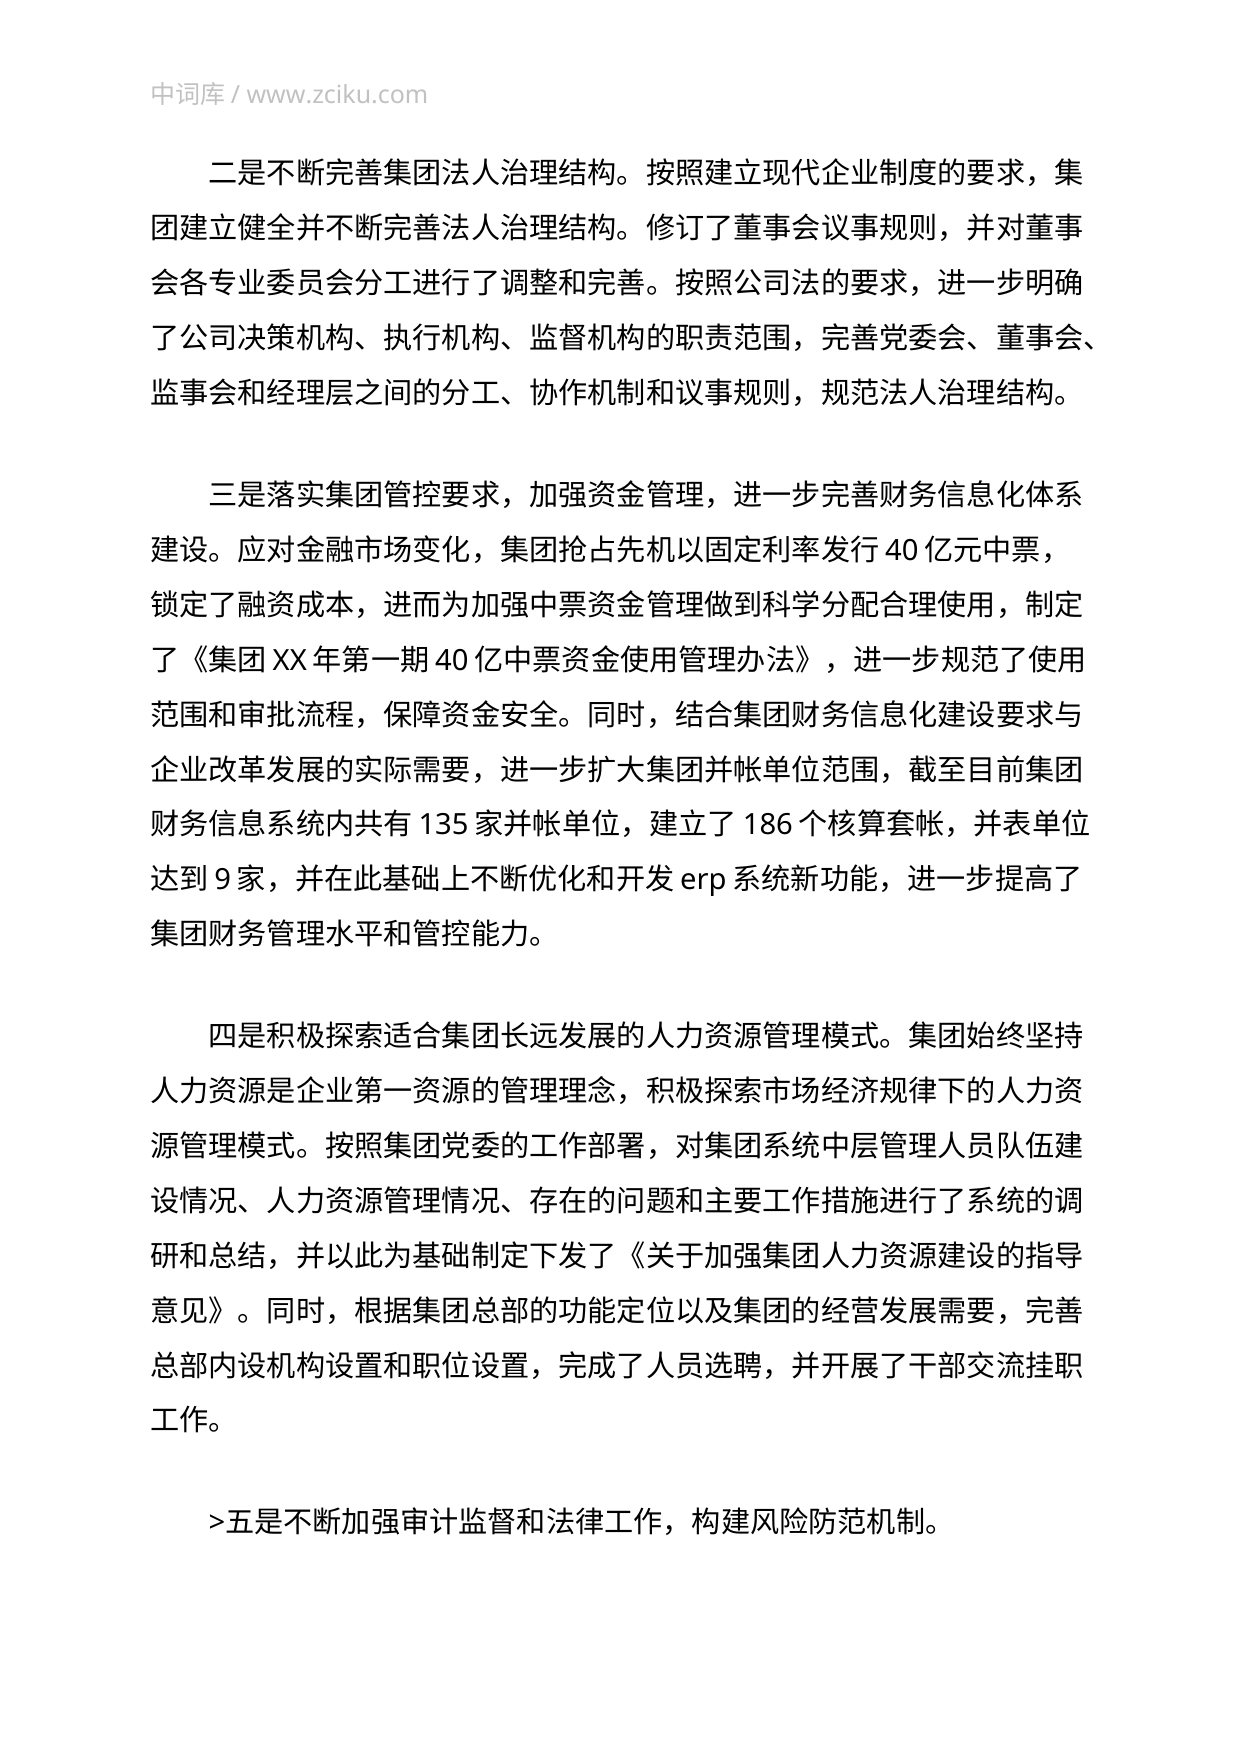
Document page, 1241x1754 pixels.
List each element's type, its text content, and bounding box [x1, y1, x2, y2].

text >五是不断加强审计监督和法律工作，构建风险防范机制。 [150, 1499, 1090, 1541]
text 四是积极探索适合集团长远发展的人力资源管理模式。集团始终坚持人力资源是企业第一资源的管理理念，积极探索市场经济规律下的人力资源管理模式。按照集团党委的工作部署，对集团系统中层管理人员队伍建设情况、人力资源管理情况、存在的问题和主要工作措施进行了系统的调研和总结，并以此为基础制定下发了《关于加强集团人力资源建设的指导意见》。同时，根据集团总部的功能定位以及集团的经营发展需要，完善总部内设机构设置和职位设置，完成了人员选聘，并开展了干部交流挂职工作。 [150, 1013, 1090, 1439]
text 二是不断完善集团法人治理结构。按照建立现代企业制度的要求，集团建立健全并不断完善法人治理结构。修订了董事会议事规则，并对董事会各专业委员会分工进行了调整和完善。按照公司法的要求，进一步明确了公司决策机构、执行机构、监督机构的职责范围，完善党委会、董事会、监事会和经理层之间的分工、协作机制和议事规则，规范法人治理结构。 [150, 150, 1090, 412]
text 三是落实集团管控要求，加强资金管理，进一步完善财务信息化体系建设。应对金融市场变化，集团抢占先机以固定利率发行40亿元中票，锁定了融资成本，进而为加强中票资金管理做到科学分配合理使用，制定了《集团XX年第一期40亿中票资金使用管理办法》，进一步规范了使用范围和审批流程，保障资金安全。同时，结合集团财务信息化建设要求与企业改革发展的实际需要，进一步扩大集团并帐单位范围，截至目前集团财务信息系统内共有135家并帐单位，建立了186个核算套帐，并表单位达到9家，并在此基础上不断优化和开发erp系统新功能，进一步提高了集团财务管理水平和管控能力。 [150, 471, 1090, 953]
